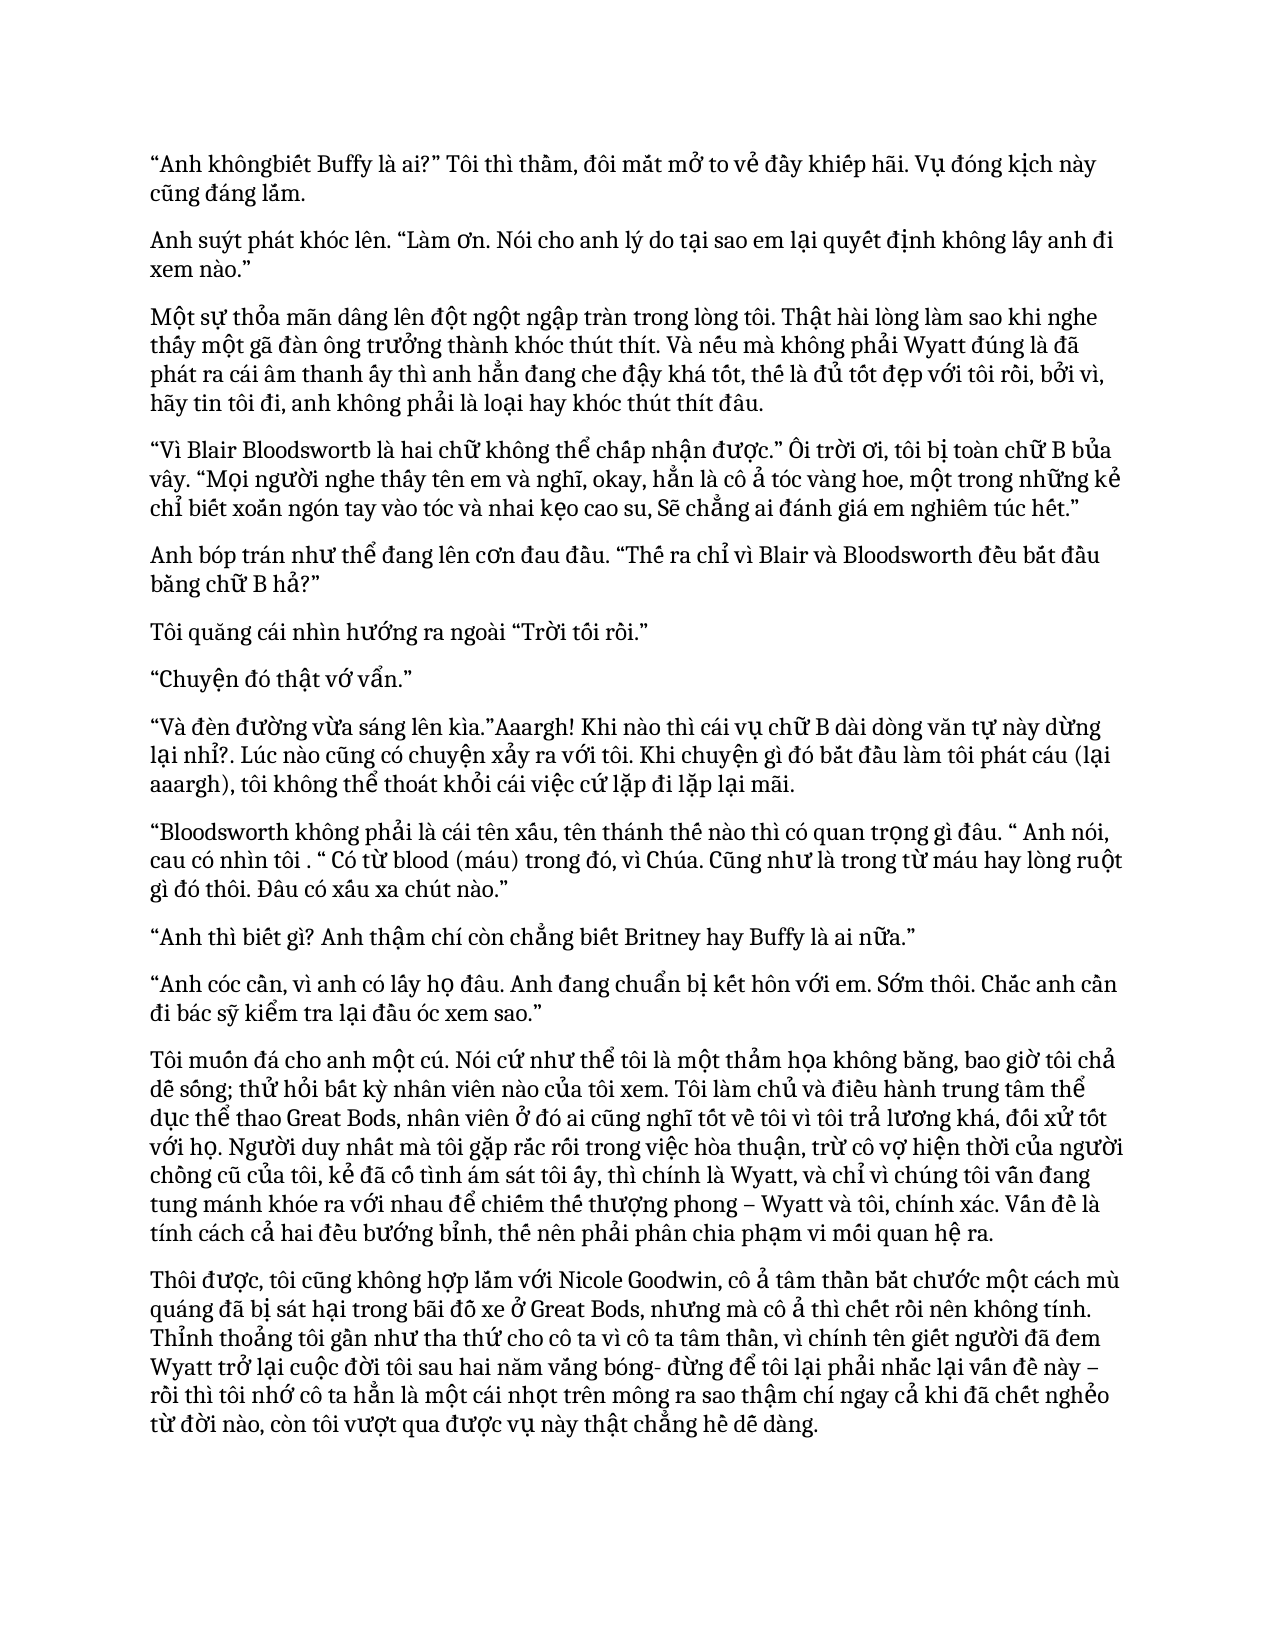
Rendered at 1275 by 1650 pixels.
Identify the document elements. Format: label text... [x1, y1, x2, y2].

text “Anh thì biết gì? Anh thậm chí còn chẳng biết Britney hay Buffy là ai nữa.” [150, 922, 1125, 951]
text “Anh cóc cần, vì anh có lấy họ đâu. Anh đang chuẩn bị kết hôn với em. Sớm thôi. Chắc anh cần đi bác sỹ kiểm tra lại đầu óc xem sao.” [150, 970, 1125, 1027]
text “Và đèn đường vừa sáng lên kìa.”Aaargh! Khi nào thì cái vụ chữ B dài dòng văn tự này dừng lại nhỉ?. Lúc nào cũng có chuyện xảy ra với tôi. Khi chuyện gì đó bắt đầu làm tôi phát cáu (lại aaargh), tôi không thể thoát khỏi cái việc cứ lặp đi lặp lại mãi. [150, 712, 1125, 799]
text “Anh khôngbiết Buffy là ai?” Tôi thì thầm, đôi mắt mở to vẻ đầy khiếp hãi. Vụ đóng kịch này cũng đáng lắm. [150, 150, 1125, 207]
text Thôi được, tôi cũng không hợp lắm với Nicole Goodwin, cô ả tâm thần bắt chước một cách mù quáng đã bị sát hại trong bãi đỗ xe ở Great Bods, nhưng mà cô ả thì chết rồi nên không tính. Thỉnh thoảng tôi gần như tha thứ cho cô ta vì cô ta tâm thần, vì chính tên giết người đã đem Wyatt trở lại cuộc đời tôi sau hai năm vắng bóng- đừng để tôi lại phải nhắc lại vấn đề này – rồi thì tôi nhớ cô ta hẳn là một cái nhọt trên mông ra sao thậm chí ngay cả khi đã chết nghẻo từ đời nào, còn tôi vượt qua được vụ này thật chẳng hề dễ dàng. [150, 1266, 1125, 1439]
text “Vì Blair Bloodswortb là hai chữ không thể chấp nhận được.” Ôi trời ơi, tôi bị toàn chữ B bủa vây. “Mọi người nghe thấy tên em và nghĩ, okay, hẳn là cô ả tóc vàng hoe, một trong những kẻ chỉ biết xoắn ngón tay vào tóc và nhai kẹo cao su, Sẽ chẳng ai đánh giá em nghiêm túc hết.” [150, 436, 1125, 522]
text Anh suýt phát khóc lên. “Làm ơn. Nói cho anh lý do tại sao em lại quyết định không lấy anh đi xem nào.” [150, 226, 1125, 284]
text Tôi muốn đá cho anh một cú. Nói cứ như thể tôi là một thảm họa không bằng, bao giờ tôi chả dễ sống; thử hỏi bất kỳ nhân viên nào của tôi xem. Tôi làm chủ và điều hành trung tâm thể dục thể thao Great Bods, nhân viên ở đó ai cũng nghĩ tốt về tôi vì tôi trả lương khá, đối xử tốt với họ. Người duy nhất mà tôi gặp rắc rối trong việc hòa thuận, trừ cô vợ hiện thời của người chồng cũ của tôi, kẻ đã cố tình ám sát tôi ấy, thì chính là Wyatt, và chỉ vì chúng tôi vẫn đang tung mánh khóe ra với nhau để chiếm thế thượng phong – Wyatt và tôi, chính xác. Vấn đề là tính cách cả hai đều bướng bỉnh, thế nên phải phân chia phạm vi mối quan hệ ra. [150, 1046, 1125, 1247]
text “Bloodsworth không phải là cái tên xấu, tên thánh thế nào thì có quan trọng gì đâu. “ Anh nói, cau có nhìn tôi . “ Có từ blood (máu) trong đó, vì Chúa. Cũng như là trong từ máu hay lòng ruột gì đó thôi. Đâu có xấu xa chút nào.” [150, 817, 1125, 904]
text “Chuyện đó thật vớ vẩn.” [150, 665, 1125, 694]
text Một sự thỏa mãn dâng lên đột ngột ngập tràn trong lòng tôi. Thật hài lòng làm sao khi nghe thấy một gã đàn ông trưởng thành khóc thút thít. Và nếu mà không phải Wyatt đúng là đã phát ra cái âm thanh ấy thì anh hẳn đang che đậy khá tốt, thế là đủ tốt đẹp với tôi rồi, bởi vì, hãy tin tôi đi, anh không phải là loại hay khóc thút thít đâu. [150, 302, 1125, 417]
text Tôi quăng cái nhìn hướng ra ngoài “Trời tối rồi.” [150, 617, 1125, 646]
text Anh bóp trán như thể đang lên cơn đau đầu. “Thế ra chỉ vì Blair và Bloodsworth đều bắt đầu bằng chữ B hả?” [150, 541, 1125, 599]
